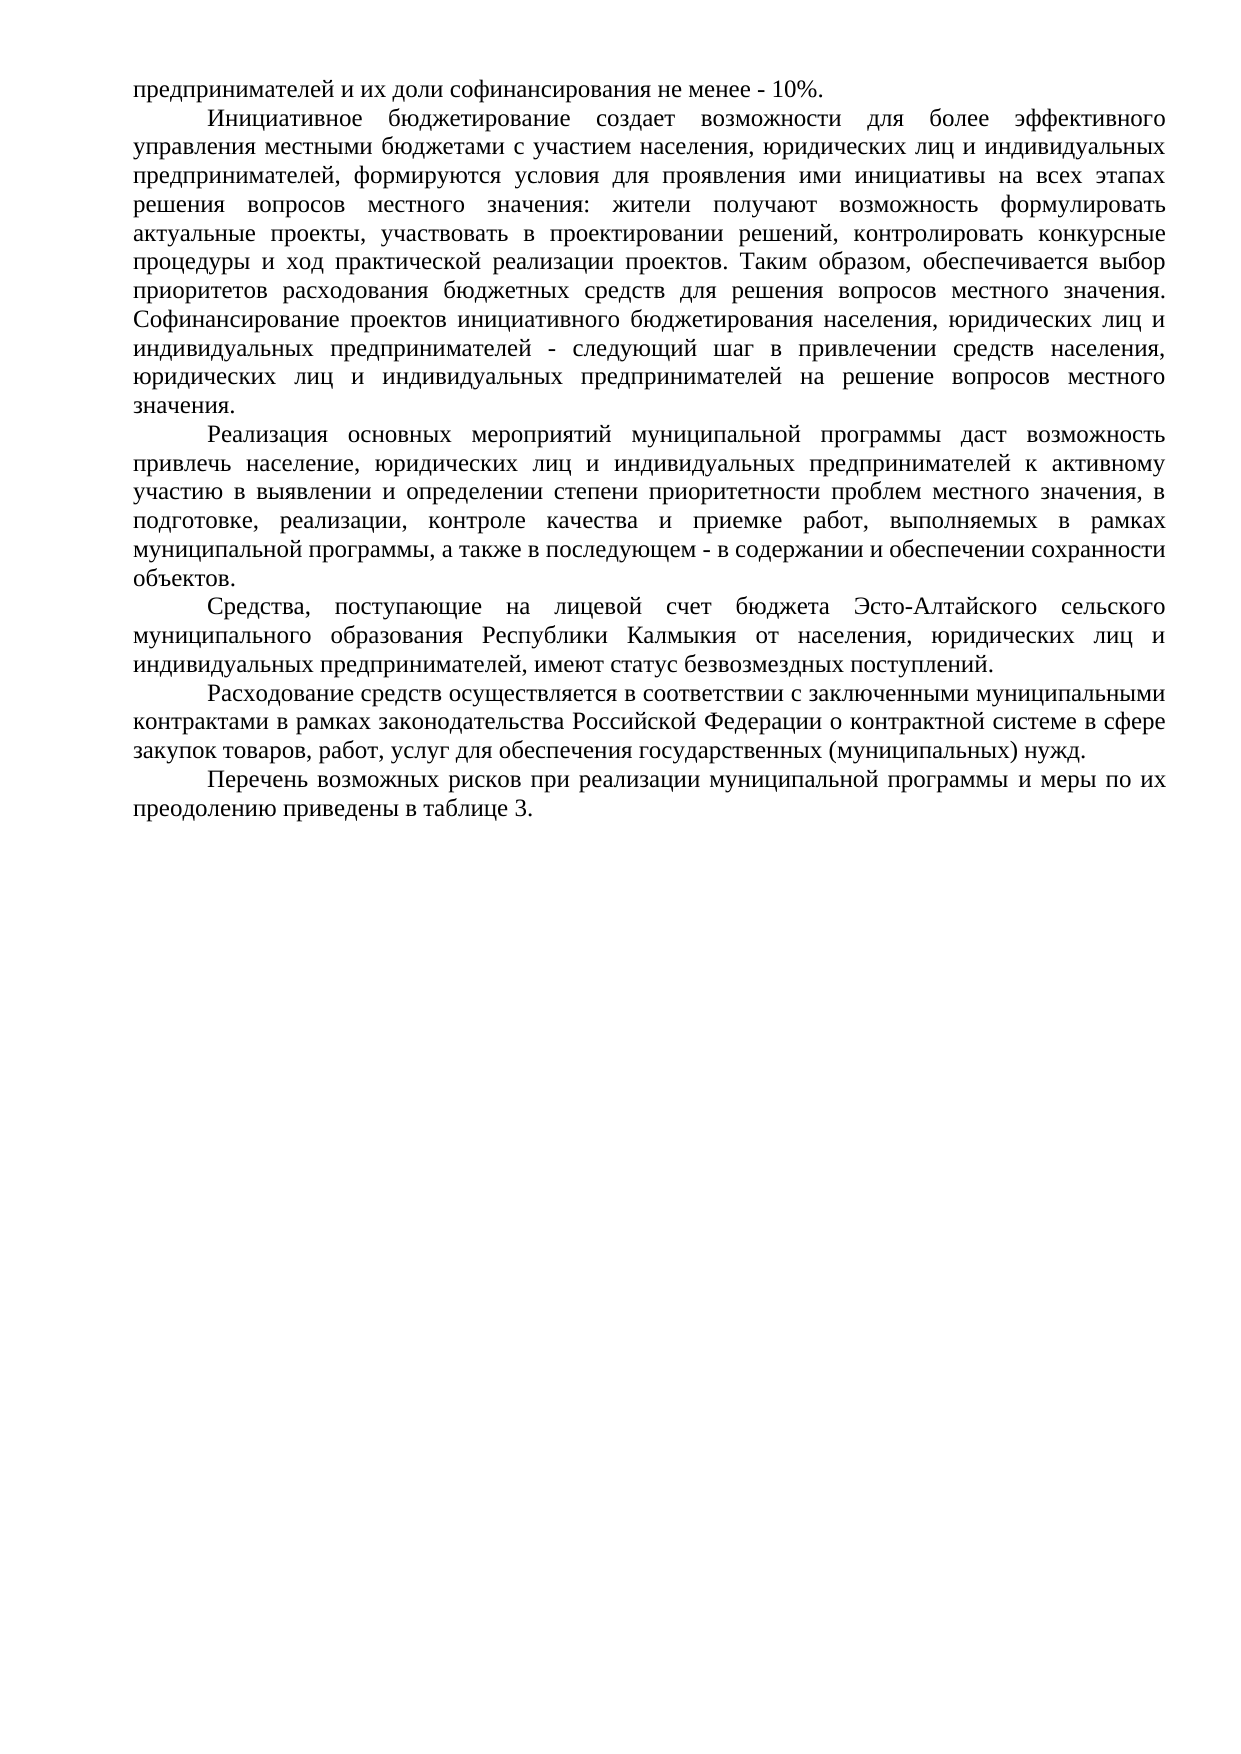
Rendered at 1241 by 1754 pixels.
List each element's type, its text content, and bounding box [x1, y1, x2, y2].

text Средства, поступающие на лицевой счет бюджета Эсто-Алтайского сельского муниципального образования Республики Калмыкия от населения, юридических лиц и индивидуальных предпринимателей, имеют статус безвозмездных поступлений. [133, 591, 1167, 678]
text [133, 74, 1167, 103]
text Реализация основных мероприятий муниципальной программы даст возможность привлечь население, юридических лиц и индивидуальных предпринимателей к активному участию в выявлении и определении степени приоритетности проблем местного значения, в подготовке, реализации, контроле качества и приемке работ, выполняемых в рамках муниципальной программы, а также в последующем - в содержании и обеспечении сохранности объектов. [133, 419, 1167, 591]
text Инициативное бюджетирование создает возможности для более эффективного управления местными бюджетами с участием населения, юридических лиц и индивидуальных предпринимателей, формируются условия для проявления ими инициативы на всех этапах решения вопросов местного значения: жители получают возможность формулировать актуальные проекты, участвовать в проектировании решений, контролировать конкурсные процедуры и ход практической реализации проектов. Таким образом, обеспечивается выбор приоритетов расходования бюджетных средств для решения вопросов местного значения. Софинансирование проектов инициативного бюджетирования населения, юридических лиц и индивидуальных предпринимателей - следующий шаг в привлечении средств населения, юридических лиц и индивидуальных предпринимателей на решение вопросов местного значения. [133, 103, 1167, 419]
text Перечень возможных рисков при реализации муниципальной программы и меры по их преодолению приведены в таблице 3. [133, 764, 1167, 821]
text Расходование средств осуществляется в соответствии с заключенными муниципальными контрактами в рамках законодательства Российской Федерации о контрактной системе в сфере закупок товаров, работ, услуг для обеспечения государственных (муниципальных) нужд. [133, 678, 1167, 764]
